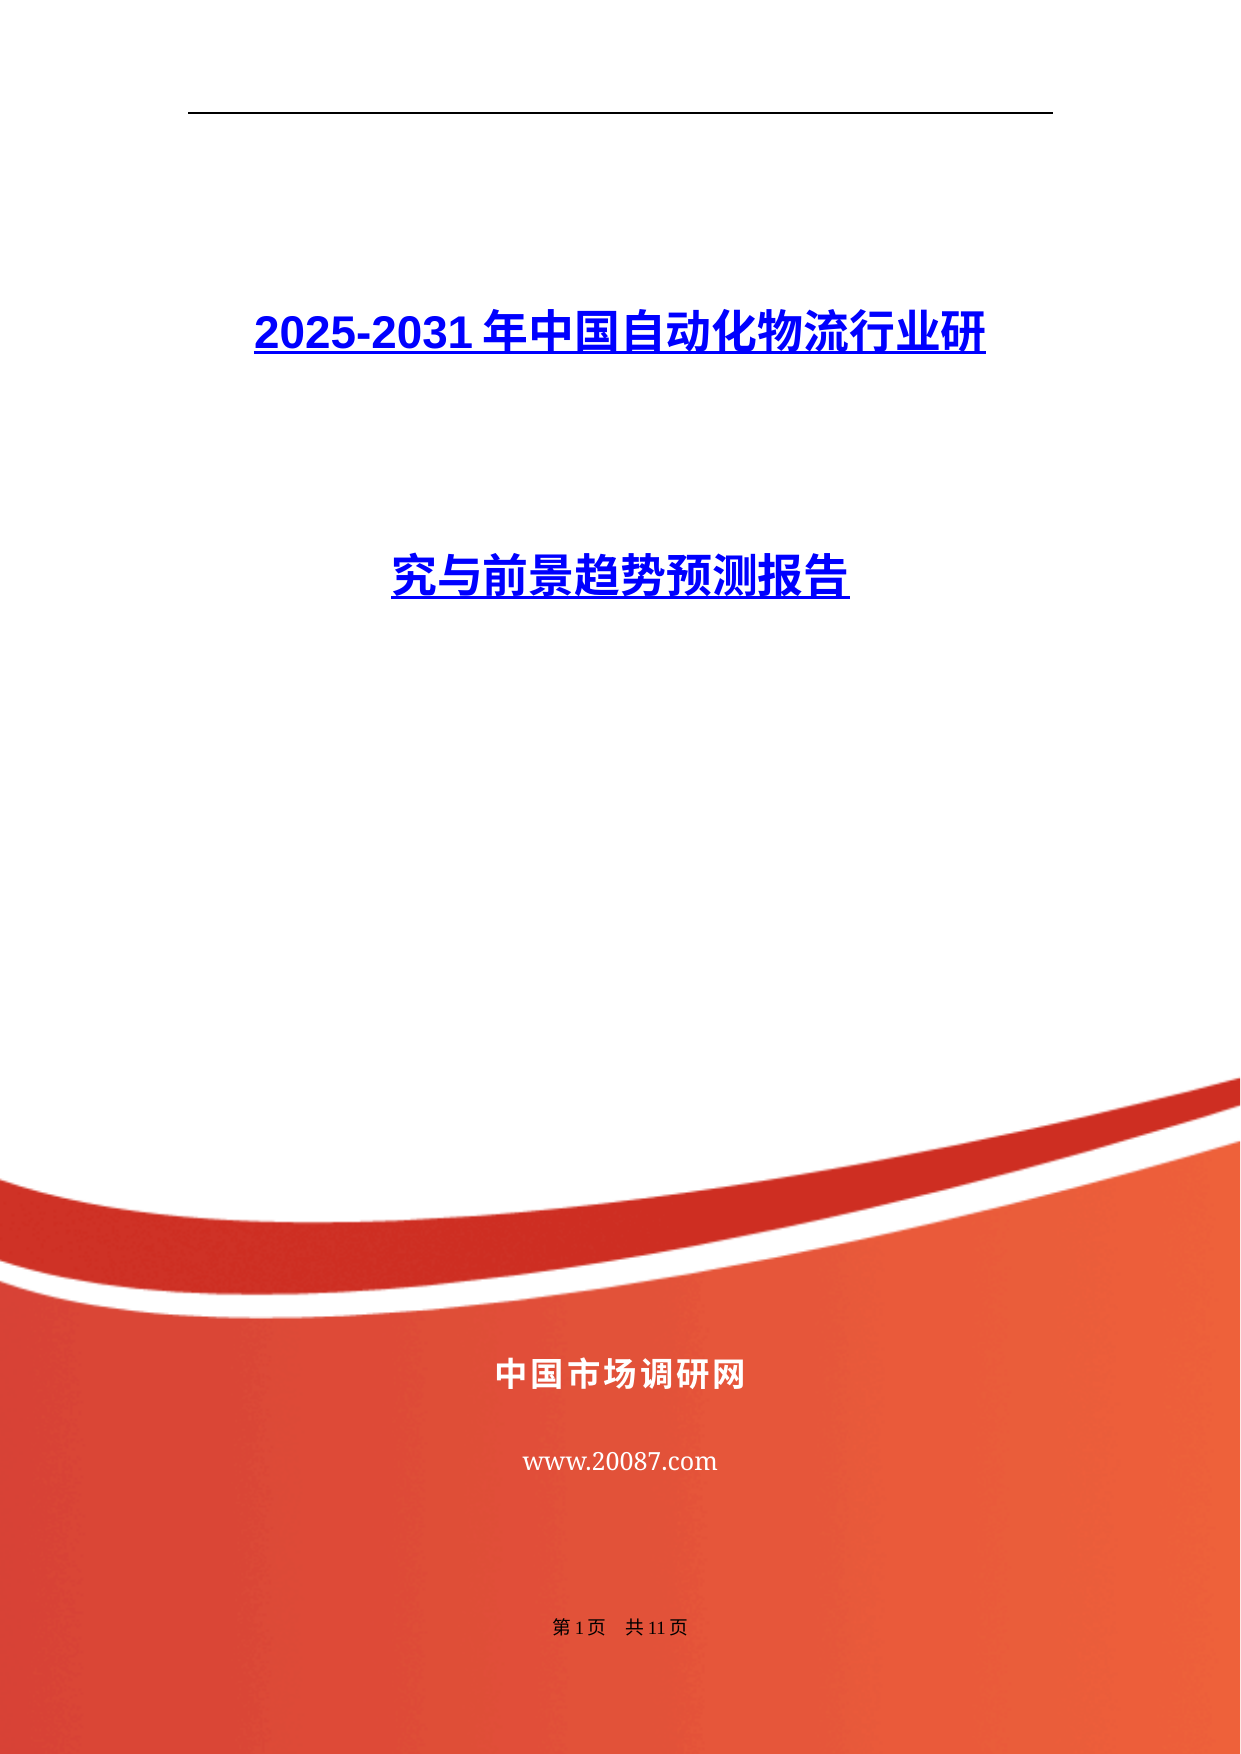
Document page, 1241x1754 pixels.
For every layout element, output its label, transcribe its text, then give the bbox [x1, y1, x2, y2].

picture [0, 1006, 1241, 1754]
table_header 2025-2031年中国自动化物流行业研究与前景趋势预测报告 [188, 207, 1053, 773]
text www.20087.com [187, 1428, 1053, 1493]
subtitle 中国市场调研网 [187, 1339, 1053, 1404]
